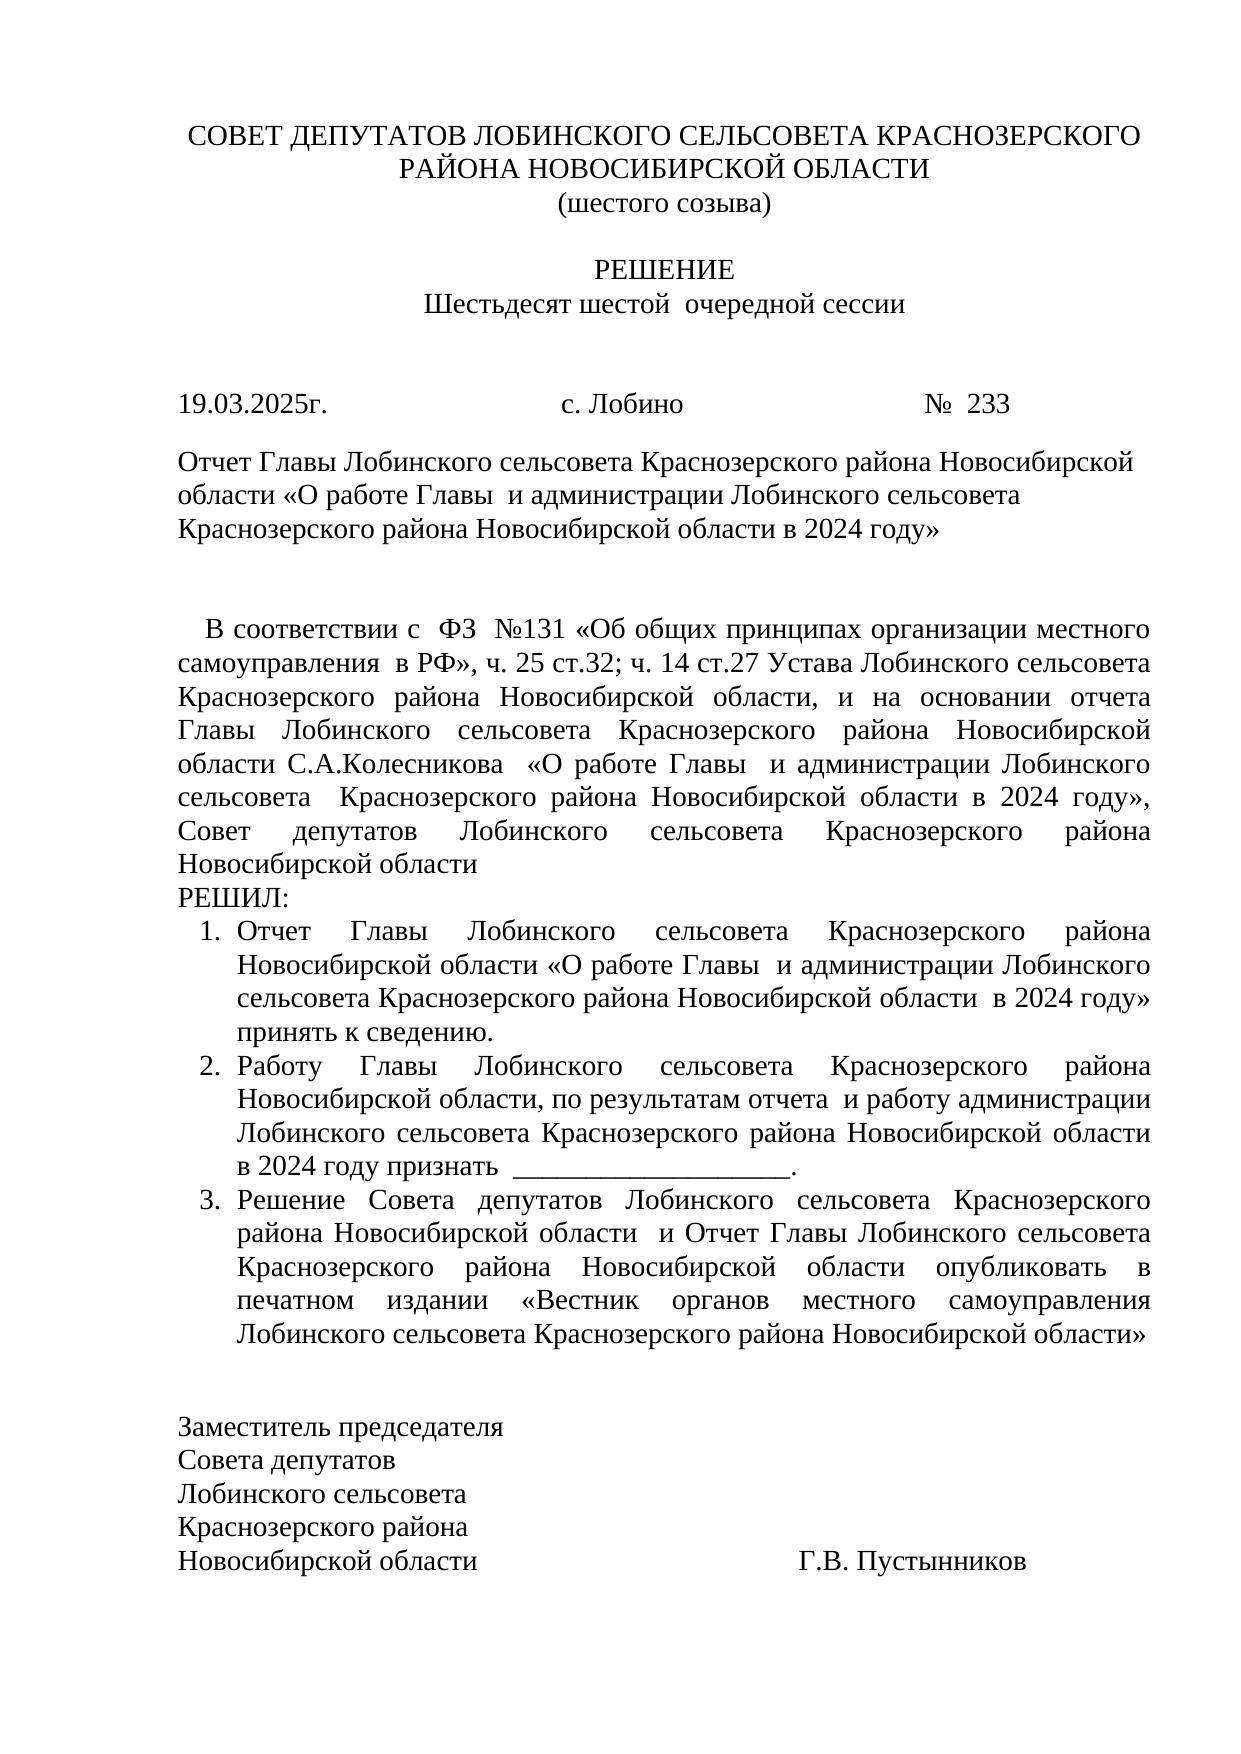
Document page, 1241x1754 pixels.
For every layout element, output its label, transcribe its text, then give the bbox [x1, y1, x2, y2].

text Краснозерского района [177, 1509, 1152, 1543]
text Заместитель председателя [177, 1409, 1152, 1442]
text Лобинского сельсовета [177, 1476, 1152, 1509]
text Совета депутатов [177, 1442, 1152, 1476]
text Отчет Главы Лобинского сельсовета Краснозерского района Новосибирской области «О работе Главы и администрации Лобинского сельсовета Краснозерского района Новосибирской области в 2024 году» [177, 444, 1152, 544]
list Работу Главы Лобинского сельсовета Краснозерского района Новосибирской области, по результатам отчета и работу администрации Лобинского сельсовета Краснозерского района Новосибирской области в 2024 году признать ___________________. [199, 1048, 1152, 1182]
text 19.03.2025г. с. Лобино № 233 [177, 386, 1152, 420]
text Шестьдесят шестой очередной сессии [177, 286, 1152, 319]
text СОВЕТ ДЕПУТАТОВ ЛОБИНСКОГО СЕЛЬСОВЕТА КРАСНОЗЕРСКОГО РАЙОНА НОВОСИБИРСКОЙ ОБЛАСТИ [177, 118, 1152, 185]
text РЕШИЛ: [177, 880, 1152, 913]
text (шестого созыва) [177, 185, 1152, 219]
text В соответствии с ФЗ №131 «Об общих принципах организации местного самоуправления в РФ», ч. 25 ст.32; ч. 14 ст.27 Устава Лобинского сельсовета Краснозерского района Новосибирской области, и на основании отчета Главы Лобинского сельсовета Краснозерского района Новосибирской области С.А.Колесникова «О работе Главы и администрации Лобинского сельсовета Краснозерского района Новосибирской области в 2024 году», Совет депутатов Лобинского сельсовета Краснозерского района Новосибирской области [177, 612, 1152, 880]
text Новосибирской области Г.В. Пустынников [177, 1543, 1152, 1577]
list Решение Совета депутатов Лобинского сельсовета Краснозерского района Новосибирской области и Отчет Главы Лобинского сельсовета Краснозерского района Новосибирской области опубликовать в печатном издании «Вестник органов местного самоуправления Лобинского сельсовета Краснозерского района Новосибирской области» [199, 1182, 1152, 1349]
text РЕШЕНИЕ [177, 252, 1152, 286]
list Отчет Главы Лобинского сельсовета Краснозерского района Новосибирской области «О работе Главы и администрации Лобинского сельсовета Краснозерского района Новосибирской области в 2024 году» принять к сведению. [199, 913, 1152, 1048]
